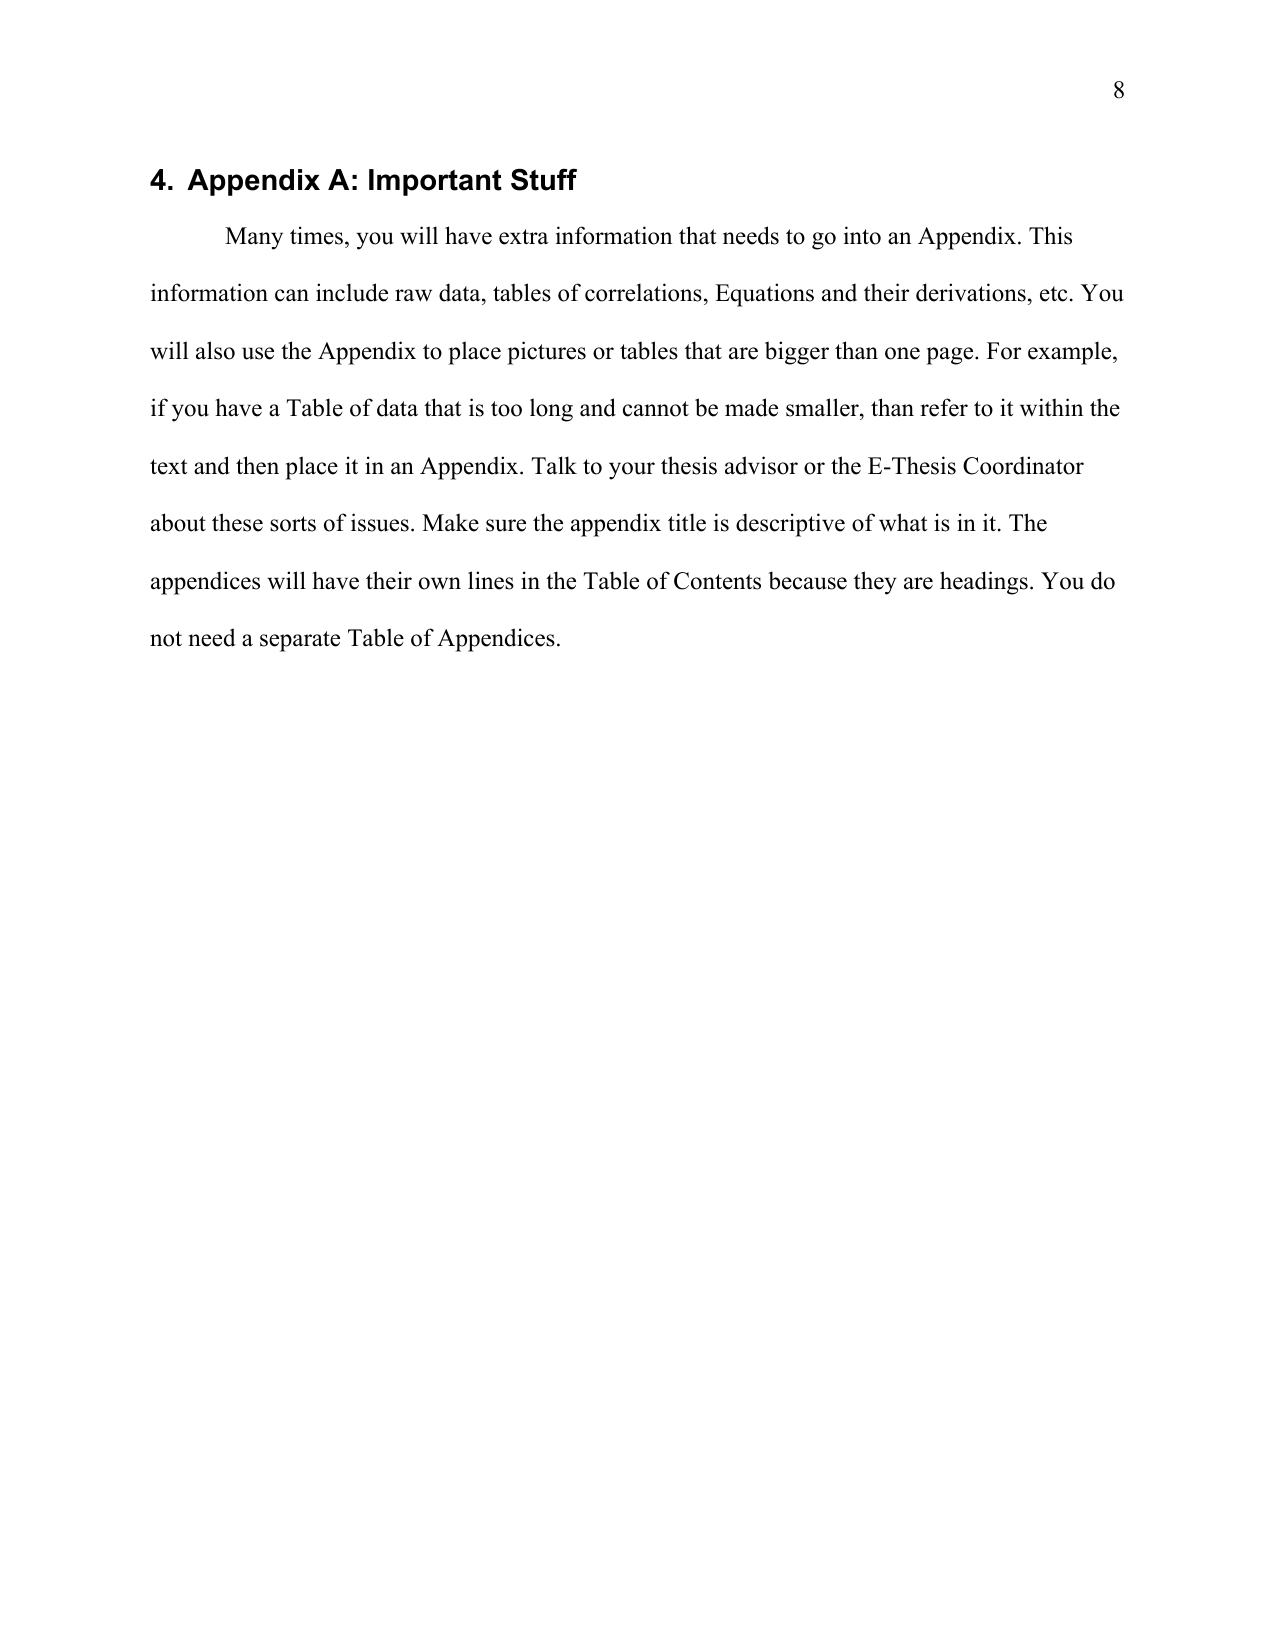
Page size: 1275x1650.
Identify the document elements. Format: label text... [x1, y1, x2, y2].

text Many times, you will have extra information that needs to go into an Appendix. This information can include raw data, tables of correlations, Equations and their derivations, etc. You will also use the Appendix to place pictures or tables that are bigger than one page. For example, if you have a Table of data that is too long and cannot be made smaller, than refer to it within the text and then place it in an Appendix. Talk to your thesis advisor or the E-Thesis Coordinator about these sorts of issues. Make sure the appendix title is descriptive of what is in it. The appendices will have their own lines in the Table of Contents because they are headings. You do not need a separate Table of Appendices. [150, 221, 1125, 652]
subtitle Appendix A: Important Stuff [150, 162, 1125, 196]
